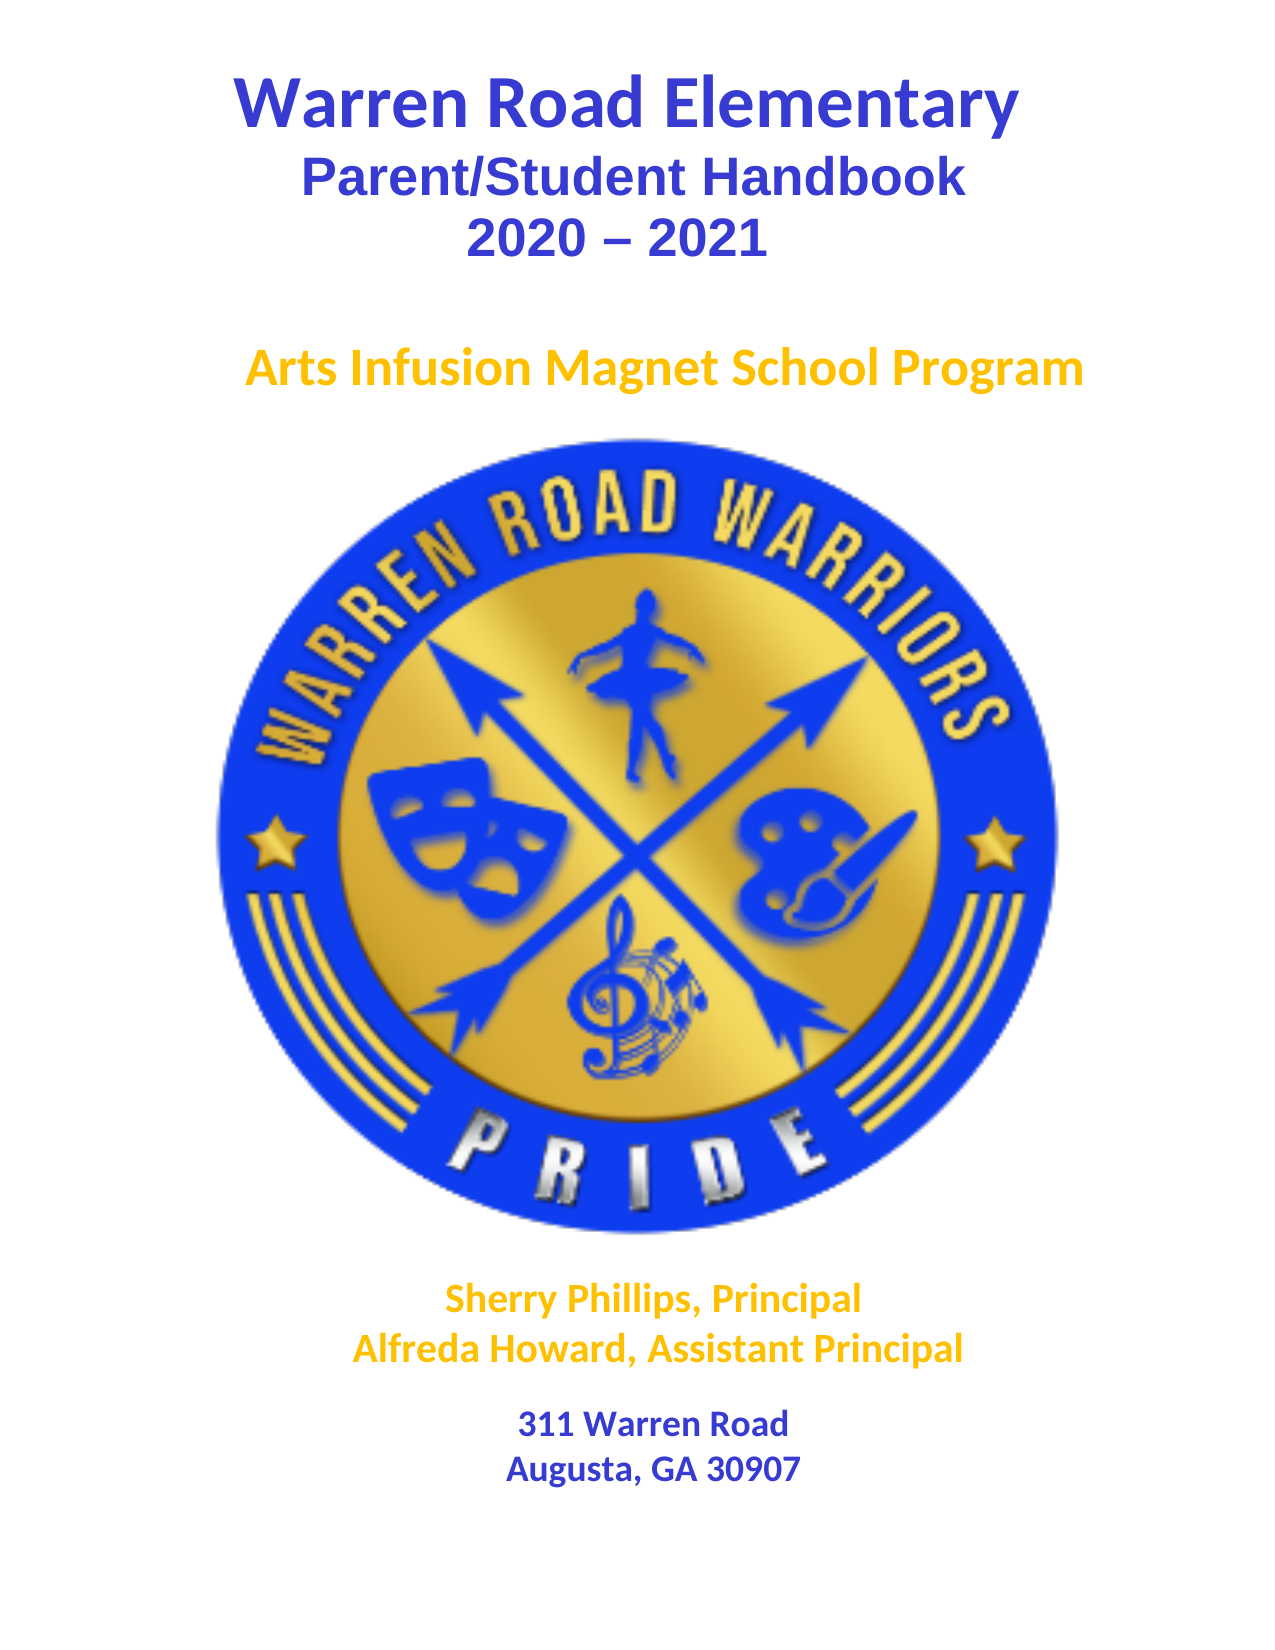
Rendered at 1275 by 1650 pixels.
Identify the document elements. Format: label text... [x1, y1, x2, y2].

text Arts Infusion Magnet School Program [30, 333, 1247, 399]
text Warren Road Elementary [30, 55, 1037, 146]
text Parent/Student Handbook [30, 146, 1037, 207]
text 2020 – 2021 [30, 207, 1037, 269]
picture [187, 409, 1089, 1259]
